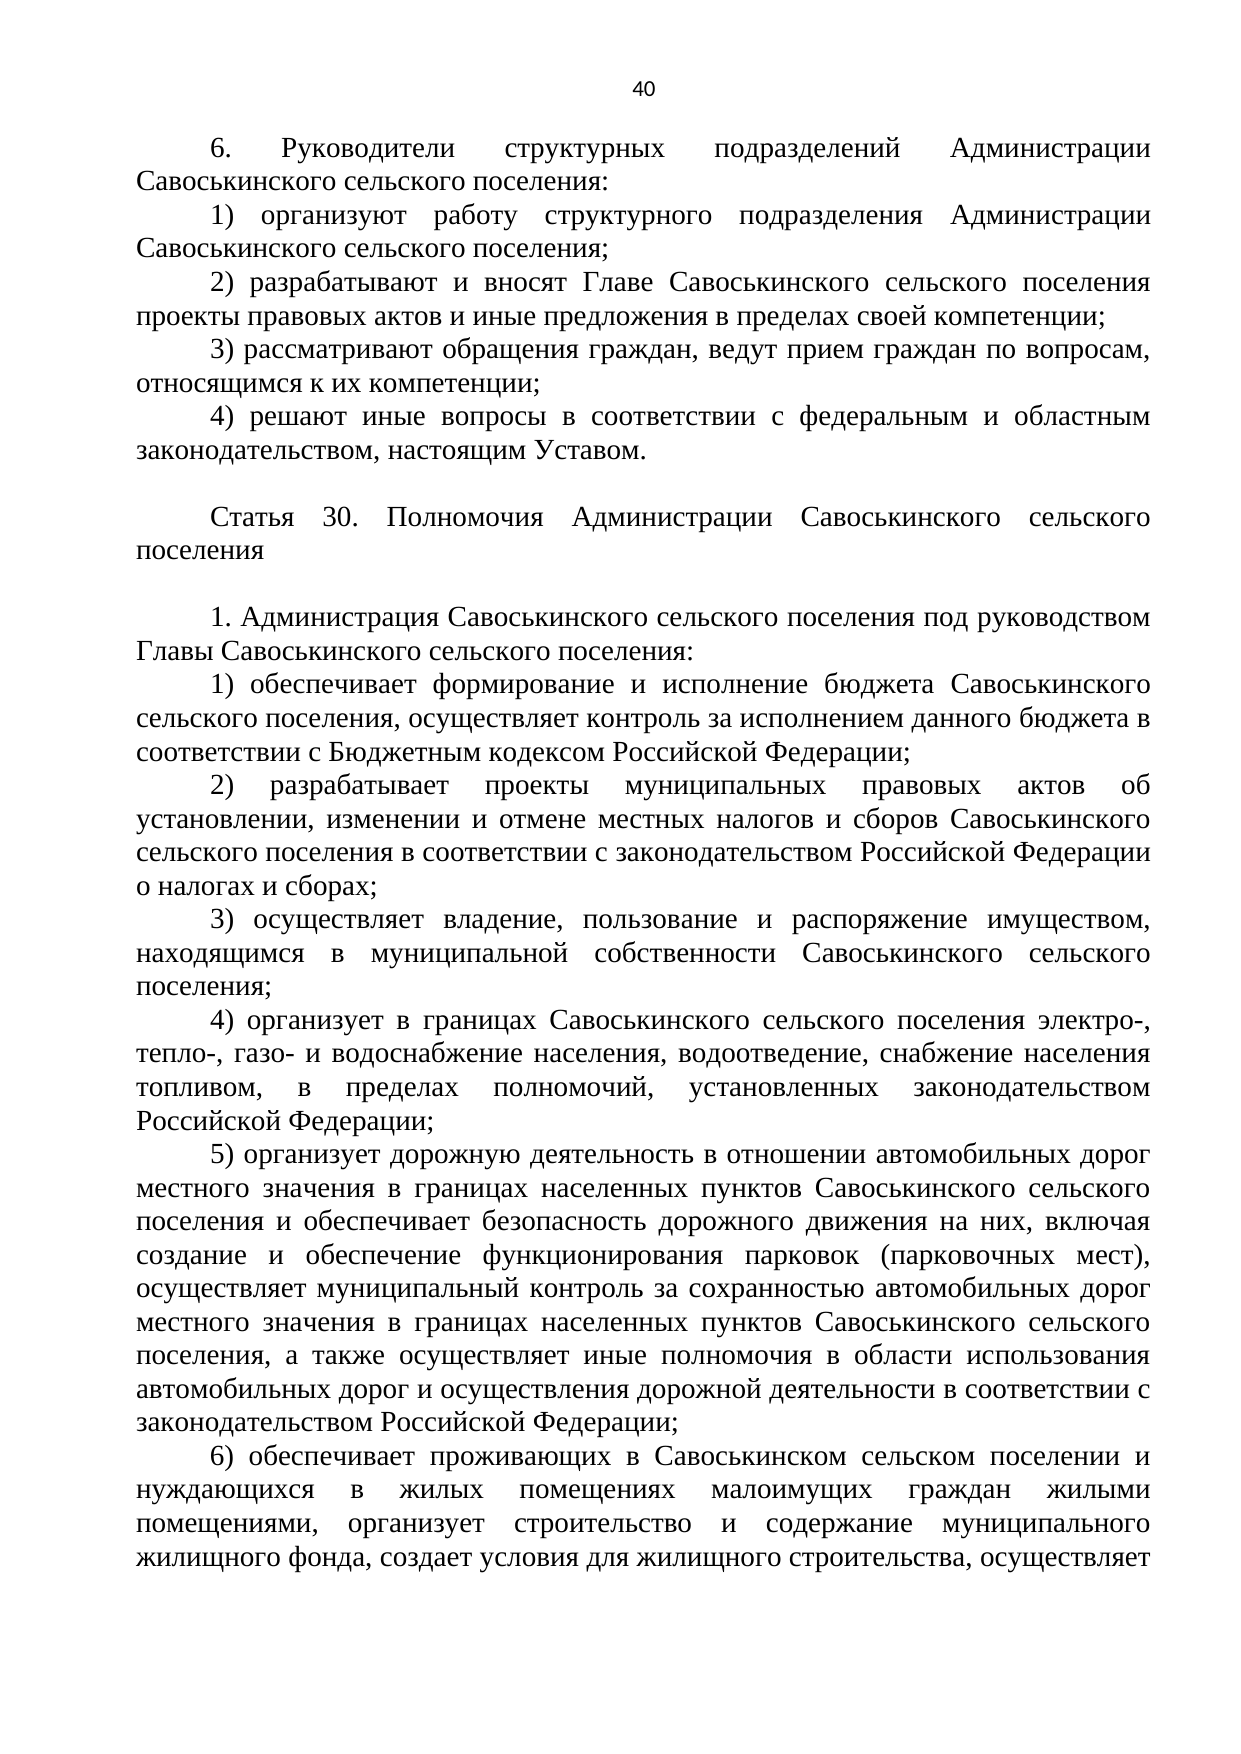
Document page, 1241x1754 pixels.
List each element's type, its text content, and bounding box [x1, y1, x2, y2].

text 1. Администрация Савоськинского сельского поселения под руководством Главы Савоськинского сельского поселения: [136, 599, 1152, 667]
text 2) разрабатывает проекты муниципальных правовых актов об установлении, изменении и отмене местных налогов и сборов Савоськинского сельского поселения в соответствии с законодательством Российской Федерации о налогах и сборах; [136, 767, 1152, 901]
text 6. Руководители структурных подразделений Администрации Савоськинского сельского поселения: [136, 130, 1152, 197]
text 4) организует в границах Савоськинского сельского поселения электро-, тепло-, газо- и водоснабжение населения, водоотведение, снабжение населения топливом, в пределах полномочий, установленных законодательством Российской Федерации; [136, 1002, 1152, 1136]
text 4) решают иные вопросы в соответствии с федеральным и областным законодательством, настоящим Уставом. [136, 398, 1152, 465]
text 5) организует дорожную деятельность в отношении автомобильных дорог местного значения в границах населенных пунктов Савоськинского сельского поселения и обеспечивает безопасность дорожного движения на них, включая создание и обеспечение функционирования парковок (парковочных мест), осуществляет муниципальный контроль за сохранностью автомобильных дорог местного значения в границах населенных пунктов Савоськинского сельского поселения, а также осуществляет иные полномочия в области использования автомобильных дорог и осуществления дорожной деятельности в соответствии с законодательством Российской Федерации; [136, 1136, 1152, 1438]
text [136, 1438, 1152, 1572]
text 2) разрабатывают и вносят Главе Савоськинского сельского поселения проекты правовых актов и иные предложения в пределах своей компетенции; [136, 264, 1152, 331]
text 1) обеспечивает формирование и исполнение бюджета Савоськинского сельского поселения, осуществляет контроль за исполнением данного бюджета в соответствии с Бюджетным кодексом Российской Федерации; [136, 667, 1152, 767]
text 1) организуют работу структурного подразделения Администрации Савоськинского сельского поселения; [136, 197, 1152, 264]
text 3) рассматривают обращения граждан, ведут прием граждан по вопросам, относящимся к их компетенции; [136, 331, 1152, 398]
text 3) осуществляет владение, пользование и распоряжение имуществом, находящимся в муниципальной собственности Савоськинского сельского поселения; [136, 901, 1152, 1002]
text Статья 30. Полномочия Администрации Савоськинского сельского поселения [136, 499, 1152, 566]
